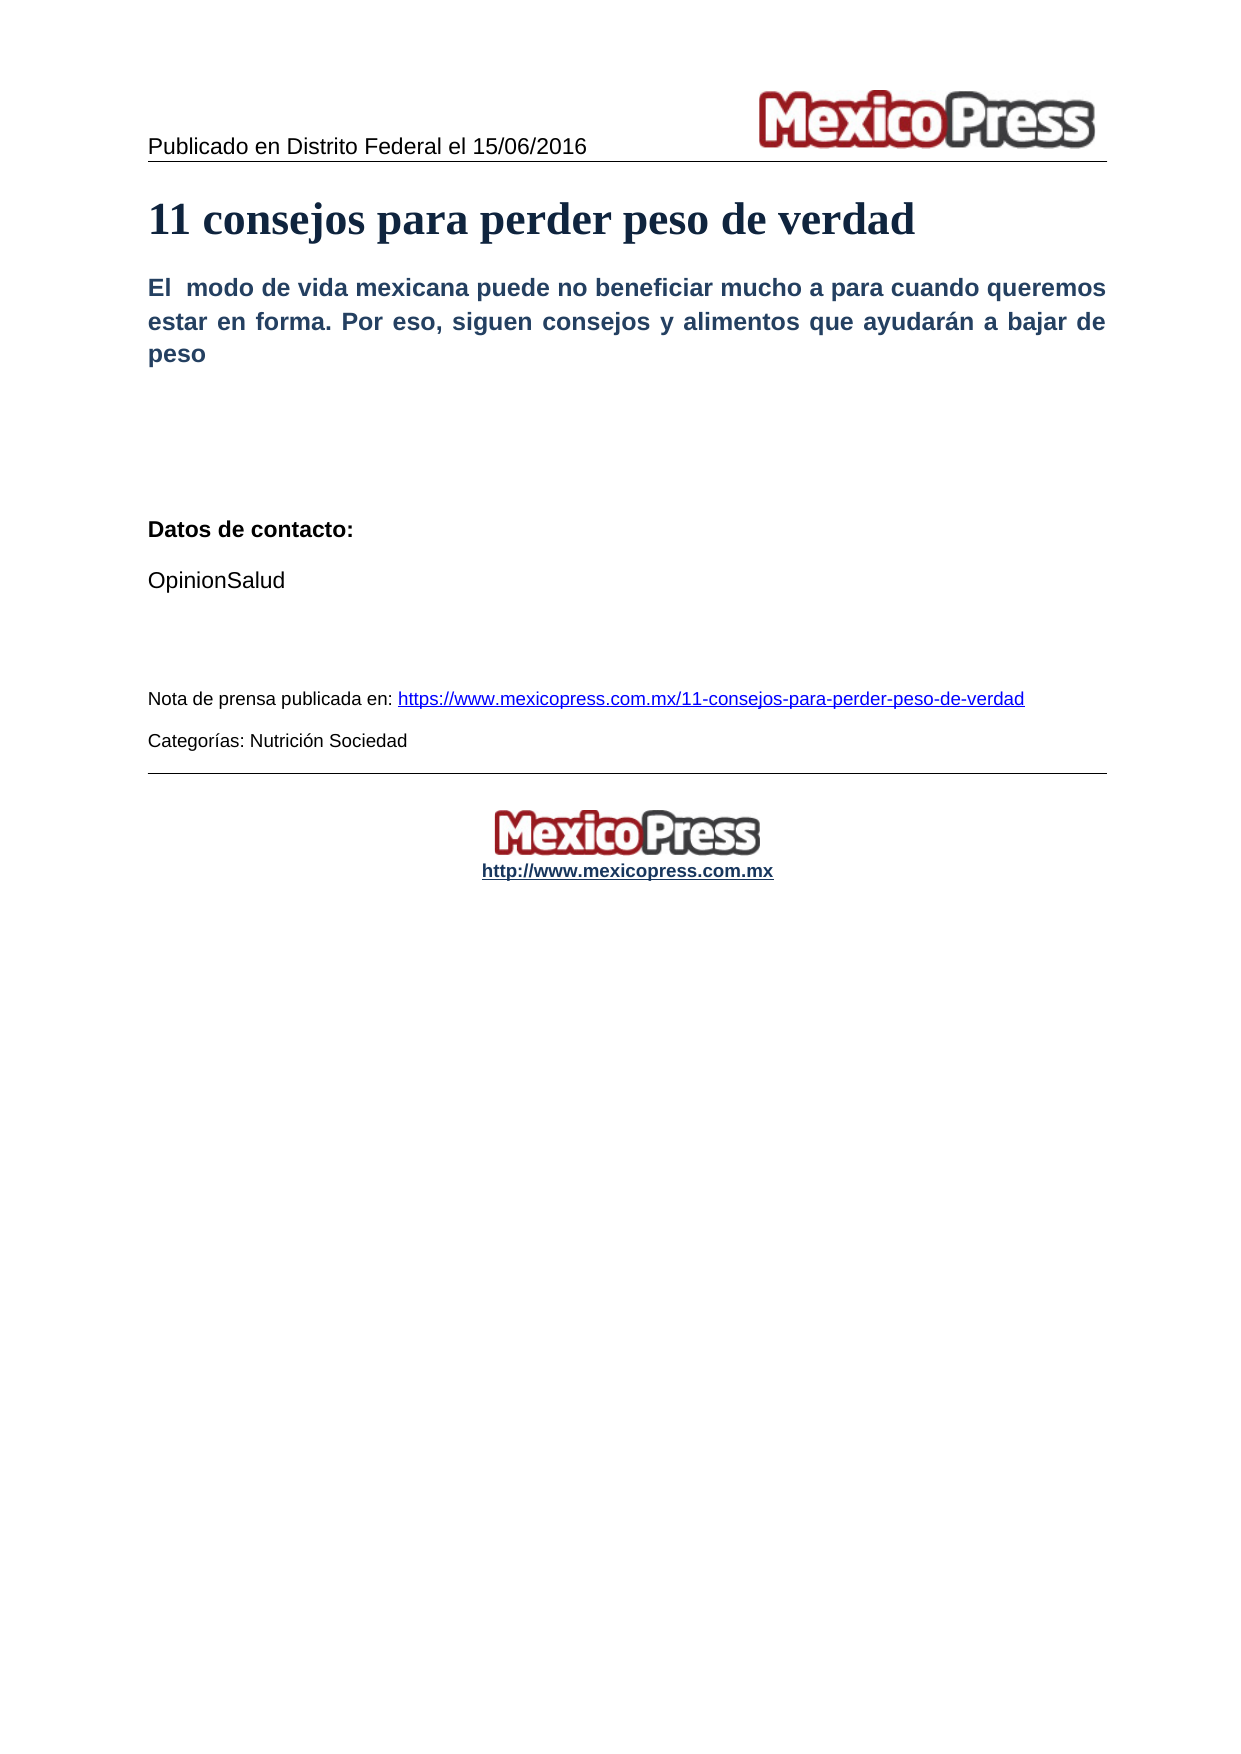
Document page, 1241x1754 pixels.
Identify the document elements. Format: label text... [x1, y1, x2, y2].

text Categorías: Nutrición Sociedad [148, 730, 1107, 752]
text OpinionSalud [148, 567, 1063, 593]
picture [759, 90, 1096, 133]
text Datos de contacto: [148, 516, 1107, 542]
text Nota de prensa publicada en: https://www.mexicopress.com.mx/11-consejos-para-perder-peso-de-verdad [148, 688, 1107, 709]
picture [494, 810, 760, 856]
subtitle 11 consejos para perder peso de verdad [148, 192, 1107, 244]
text Publicado en Distrito Federal el 15/06/2016 [148, 133, 1107, 161]
subtitle El modo de vida mexicana puede no beneficiar mucho a para cuando queremos estar en forma. Por eso, siguen consejos y alimentos que ayudarán a bajar de peso [148, 273, 1107, 368]
text http://www.mexicopress.com.mx [148, 860, 1107, 881]
